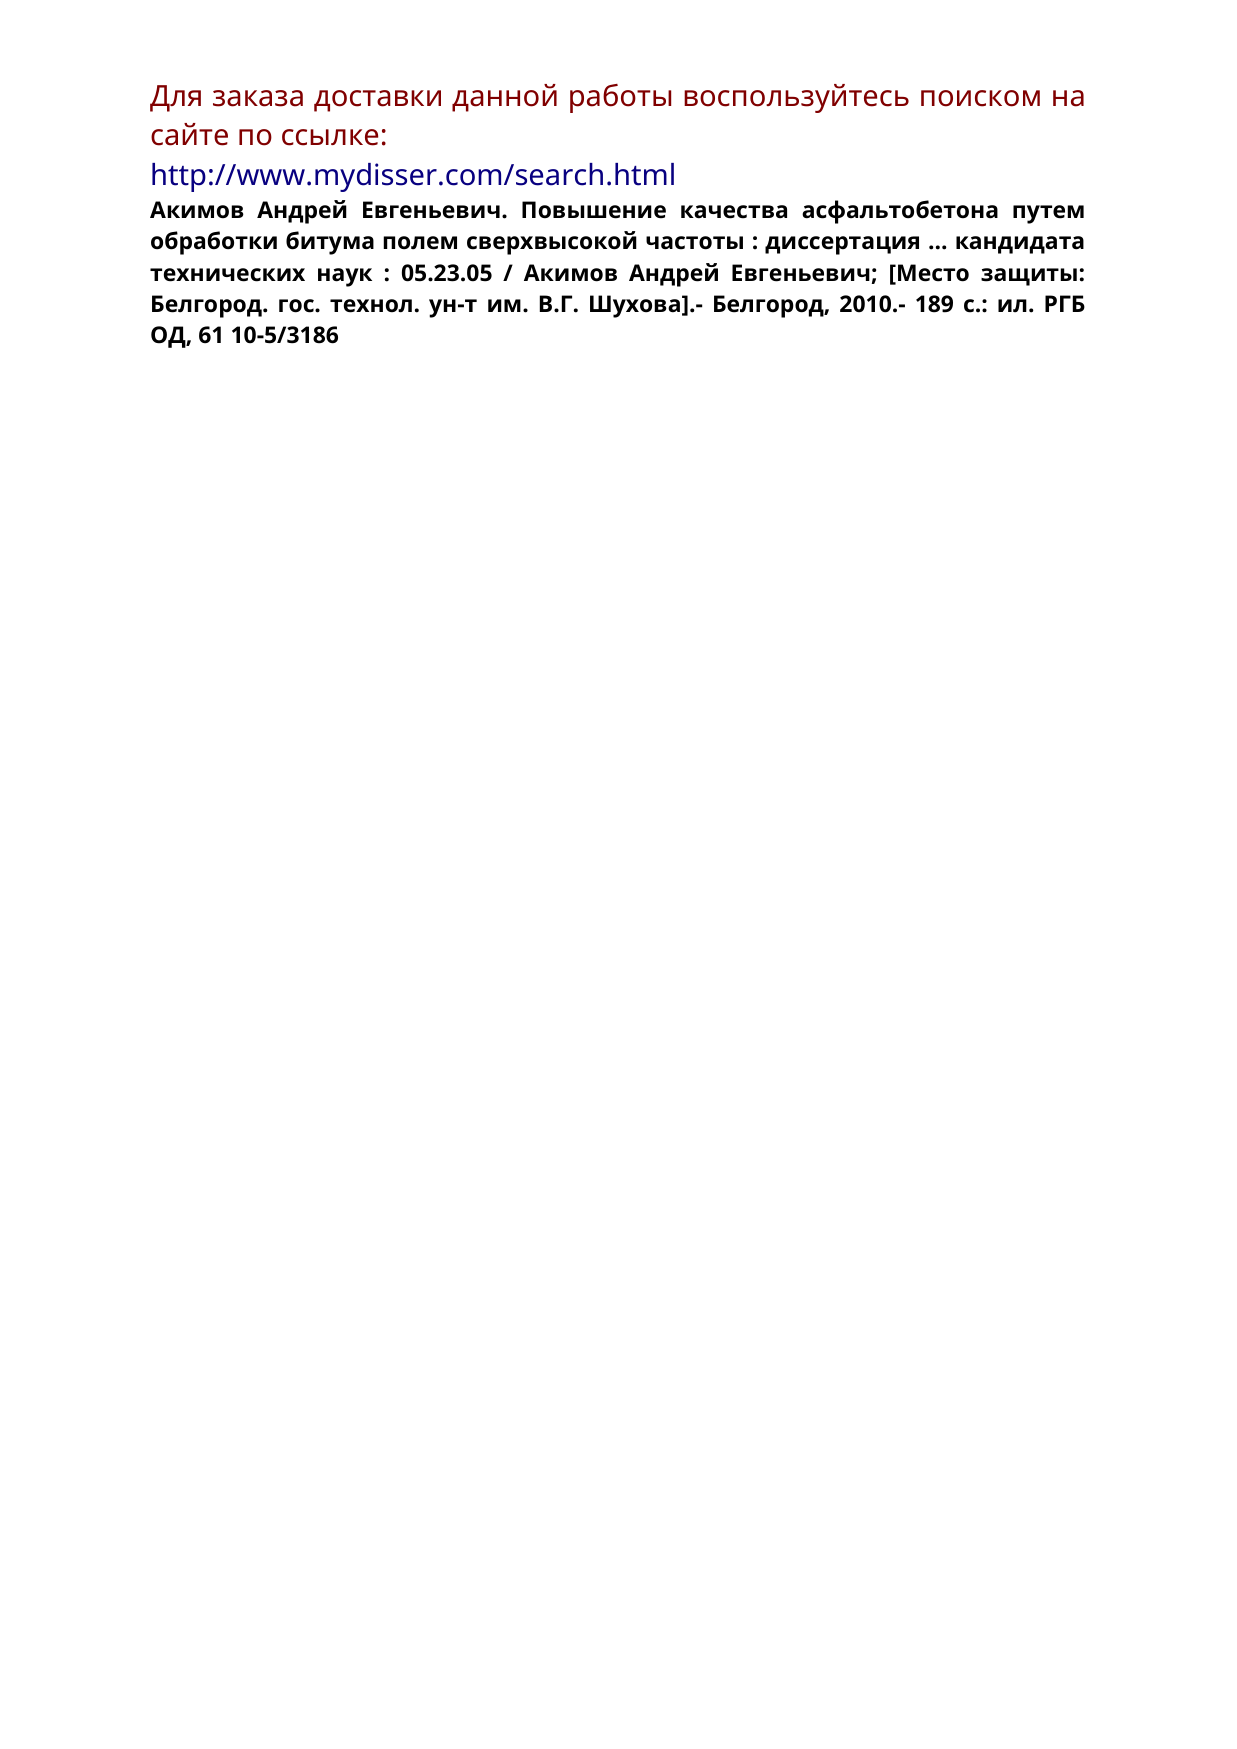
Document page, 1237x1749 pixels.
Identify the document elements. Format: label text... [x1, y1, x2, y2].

text Акимов Андрей Евгеньевич. Повышение качества асфальтобетона путем обработки битума полем сверхвысокой частоты : диссертация ... кандидата технических наук : 05.23.05 / Акимов Андрей Евгеньевич; [Место защиты: Белгород. гос. технол. ун-т им. В.Г. Шухова].- Белгород, 2010.- 189 с.: ил. РГБ ОД, 61 10-5/3186 [150, 194, 1086, 350]
